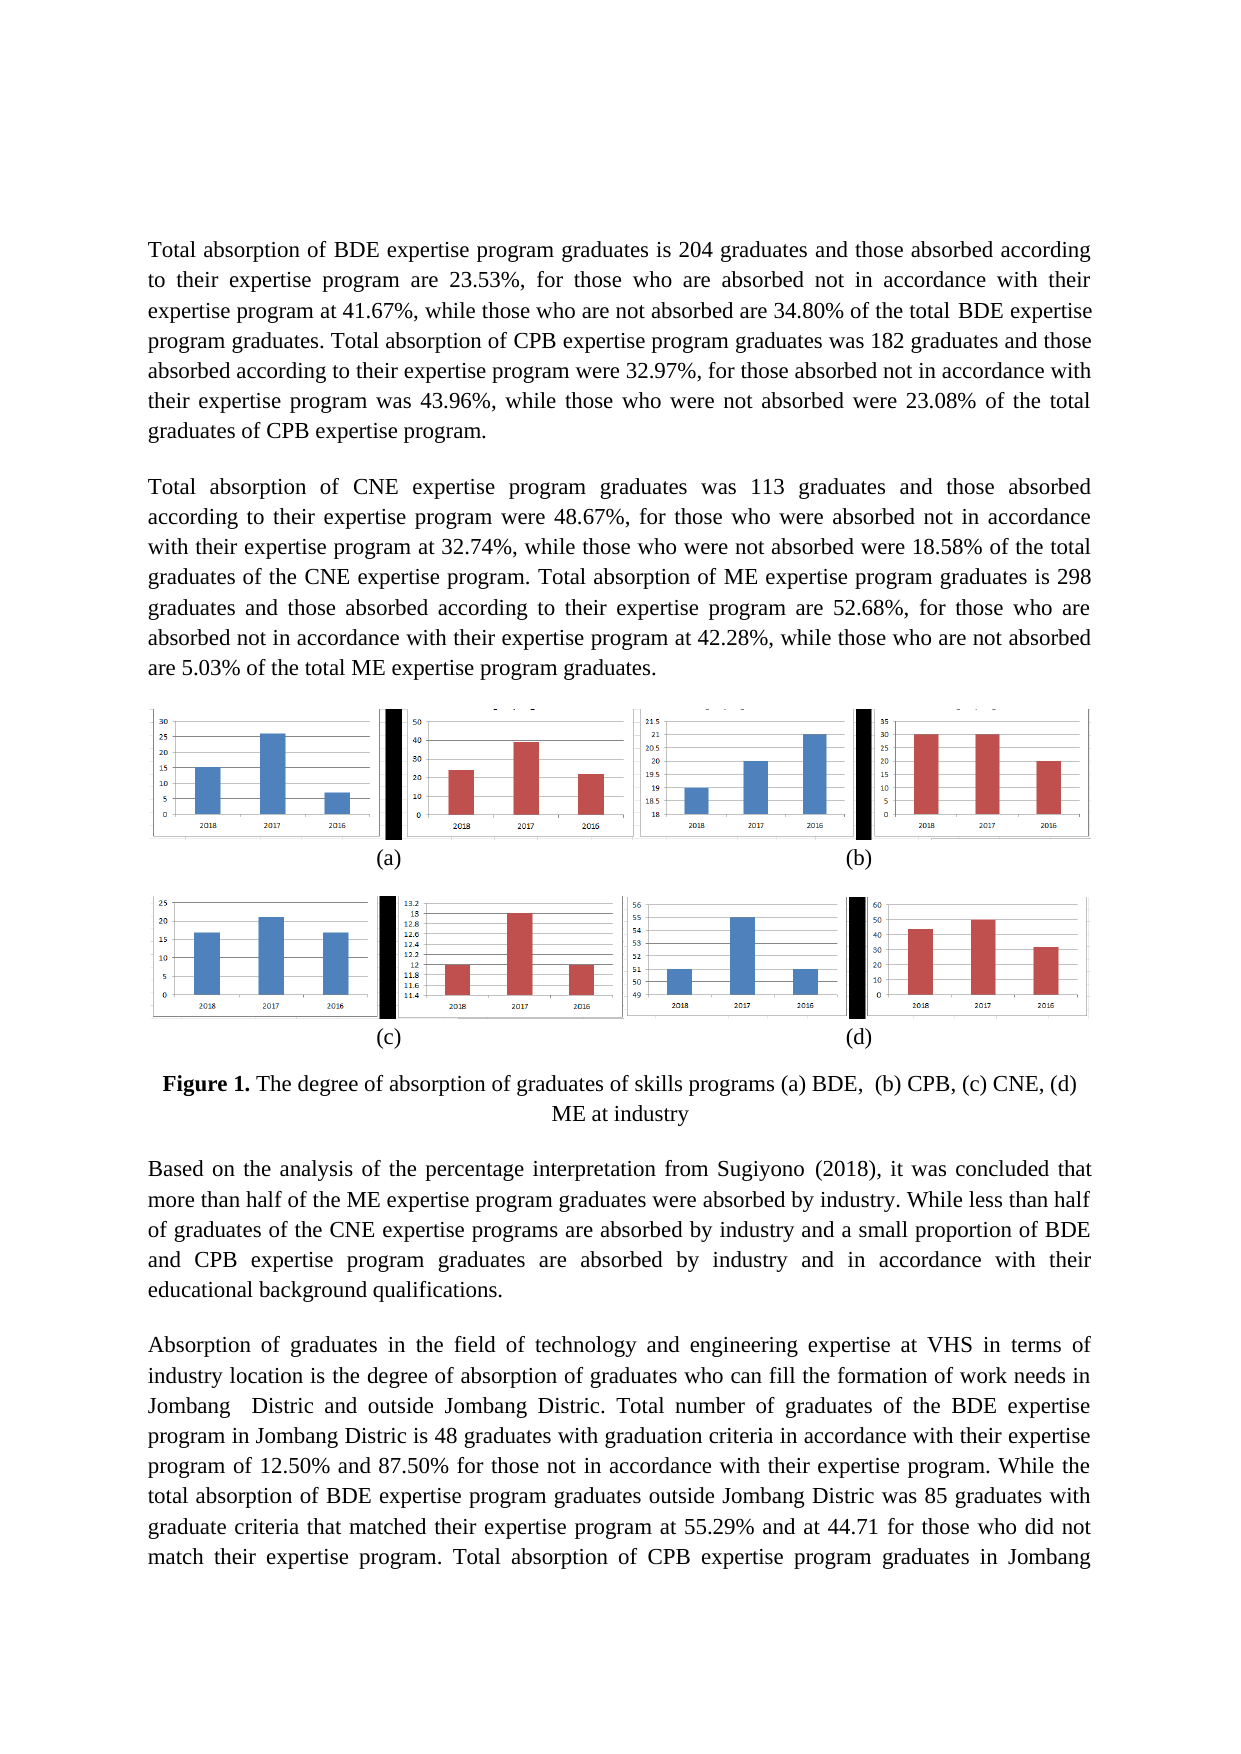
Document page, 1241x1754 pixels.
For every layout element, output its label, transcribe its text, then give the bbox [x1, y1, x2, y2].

picture [150, 896, 1090, 1019]
text Total absorption of BDE expertise program graduates is 204 graduates and those absorbed according to their expertise program are 23.53%, for those who are absorbed not in accordance with their expertise program at 41.67%, while those who are not absorbed are 34.80% of the total BDE expertise program graduates. Total absorption of CPB expertise program graduates was 182 graduates and those absorbed according to their expertise program were 32.97%, for those absorbed not in accordance with their expertise program was 43.96%, while those who were not absorbed were 23.08% of the total graduates of CPB expertise program. [148, 236, 1092, 444]
text Figure 1. The degree of absorption of graduates of skills programs (a) BDE, (b) CPB, (c) CNE, (d) ME at industry [148, 1070, 1092, 1127]
text Total absorption of CNE expertise program graduates was 113 graduates and those absorbed according to their expertise program were 48.67%, for those who were absorbed not in accordance with their expertise program at 32.74%, while those who were not absorbed were 18.58% of the total graduates of the CNE expertise program. Total absorption of ME expertise program graduates is 298 graduates and those absorbed according to their expertise program are 52.68%, for those who are absorbed not in accordance with their expertise program at 42.28%, while those who are not absorbed are 5.03% of the total ME expertise program graduates. [148, 473, 1092, 680]
text Based on the analysis of the percentage interpretation from Sugiyono (2018), it was concluded that more than half of the ME expertise program graduates were absorbed by industry. While less than half of graduates of the CNE expertise programs are absorbed by industry and a small proportion of BDE and CPB expertise program graduates are absorbed by industry and in accordance with their educational background qualifications. [148, 1155, 1092, 1303]
list (d) [376, 1023, 1092, 1049]
picture [149, 709, 1091, 840]
list (b) [376, 843, 1092, 870]
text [148, 1331, 1092, 1569]
